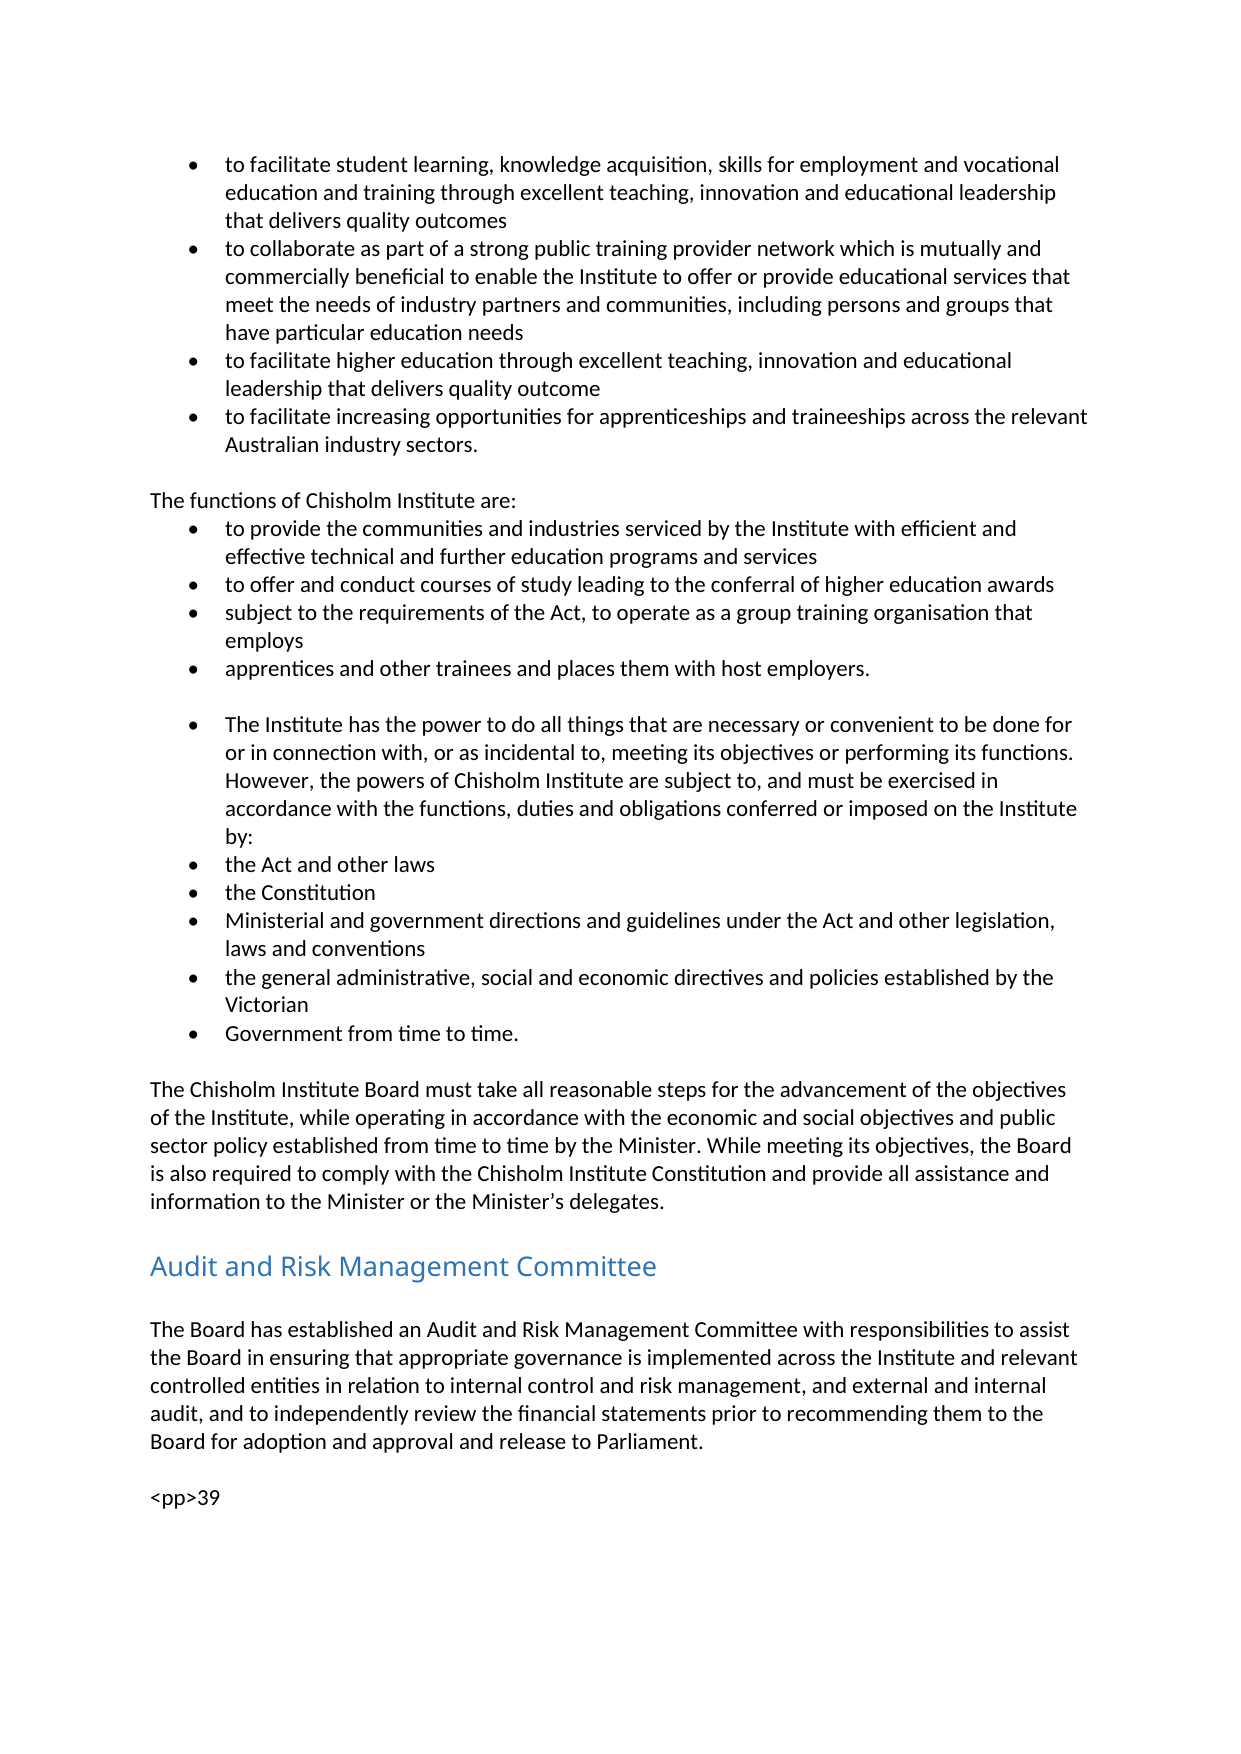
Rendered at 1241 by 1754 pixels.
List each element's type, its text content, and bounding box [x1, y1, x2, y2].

text The functions of Chisholm Institute are: [150, 486, 1090, 514]
list to facilitate increasing opportunities for apprenticeships and traineeships across the relevant Australian industry sectors. [187, 402, 1090, 458]
list Government from time to time. [187, 1019, 1090, 1047]
list to collaborate as part of a strong public training provider network which is mutually and commercially beneficial to enable the Institute to offer or provide educational services that meet the needs of industry partners and communities, including persons and groups that have particular education needs [187, 234, 1090, 346]
list apprentices and other trainees and places them with host employers. [187, 654, 1090, 682]
text <pp>39 [150, 1483, 1090, 1511]
list subject to the requirements of the Act, to operate as a group training organisation that employs [187, 598, 1090, 654]
list to facilitate student learning, knowledge acquisition, skills for employment and vocational education and training through excellent teaching, innovation and educational leadership that delivers quality outcomes [187, 150, 1090, 234]
list the general administrative, social and economic directives and policies established by the Victorian [187, 963, 1090, 1019]
list to facilitate higher education through excellent teaching, innovation and educational leadership that delivers quality outcome [187, 346, 1090, 402]
text The Chisholm Institute Board must take all reasonable steps for the advancement of the objectives of the Institute, while operating in accordance with the economic and social objectives and public sector policy established from time to time by the Minister. While meeting its objectives, the Board is also required to comply with the Chisholm Institute Constitution and provide all assistance and information to the Minister or the Minister’s delegates. [150, 1075, 1090, 1215]
list the Constitution [187, 878, 1090, 907]
list Ministerial and government directions and guidelines under the Act and other legislation, laws and conventions [187, 907, 1090, 963]
subtitle Audit and Risk Management Committee [150, 1247, 1090, 1284]
list the Act and other laws [187, 851, 1090, 878]
text The Board has established an Audit and Risk Management Committee with responsibilities to assist the Board in ensuring that appropriate governance is implemented across the Institute and relevant controlled entities in relation to internal control and risk management, and external and internal audit, and to independently review the financial statements prior to recommending them to the Board for adoption and approval and release to Parliament. [150, 1315, 1090, 1455]
list to offer and conduct courses of study leading to the conferral of higher education awards [187, 570, 1090, 598]
list The Institute has the power to do all things that are necessary or convenient to be done for or in connection with, or as incidental to, meeting its objectives or performing its functions. However, the powers of Chisholm Institute are subject to, and must be exercised in accordance with the functions, duties and obligations conferred or imposed on the Institute by: [187, 710, 1090, 851]
list to provide the communities and industries serviced by the Institute with efficient and effective technical and further education programs and services [187, 514, 1090, 570]
